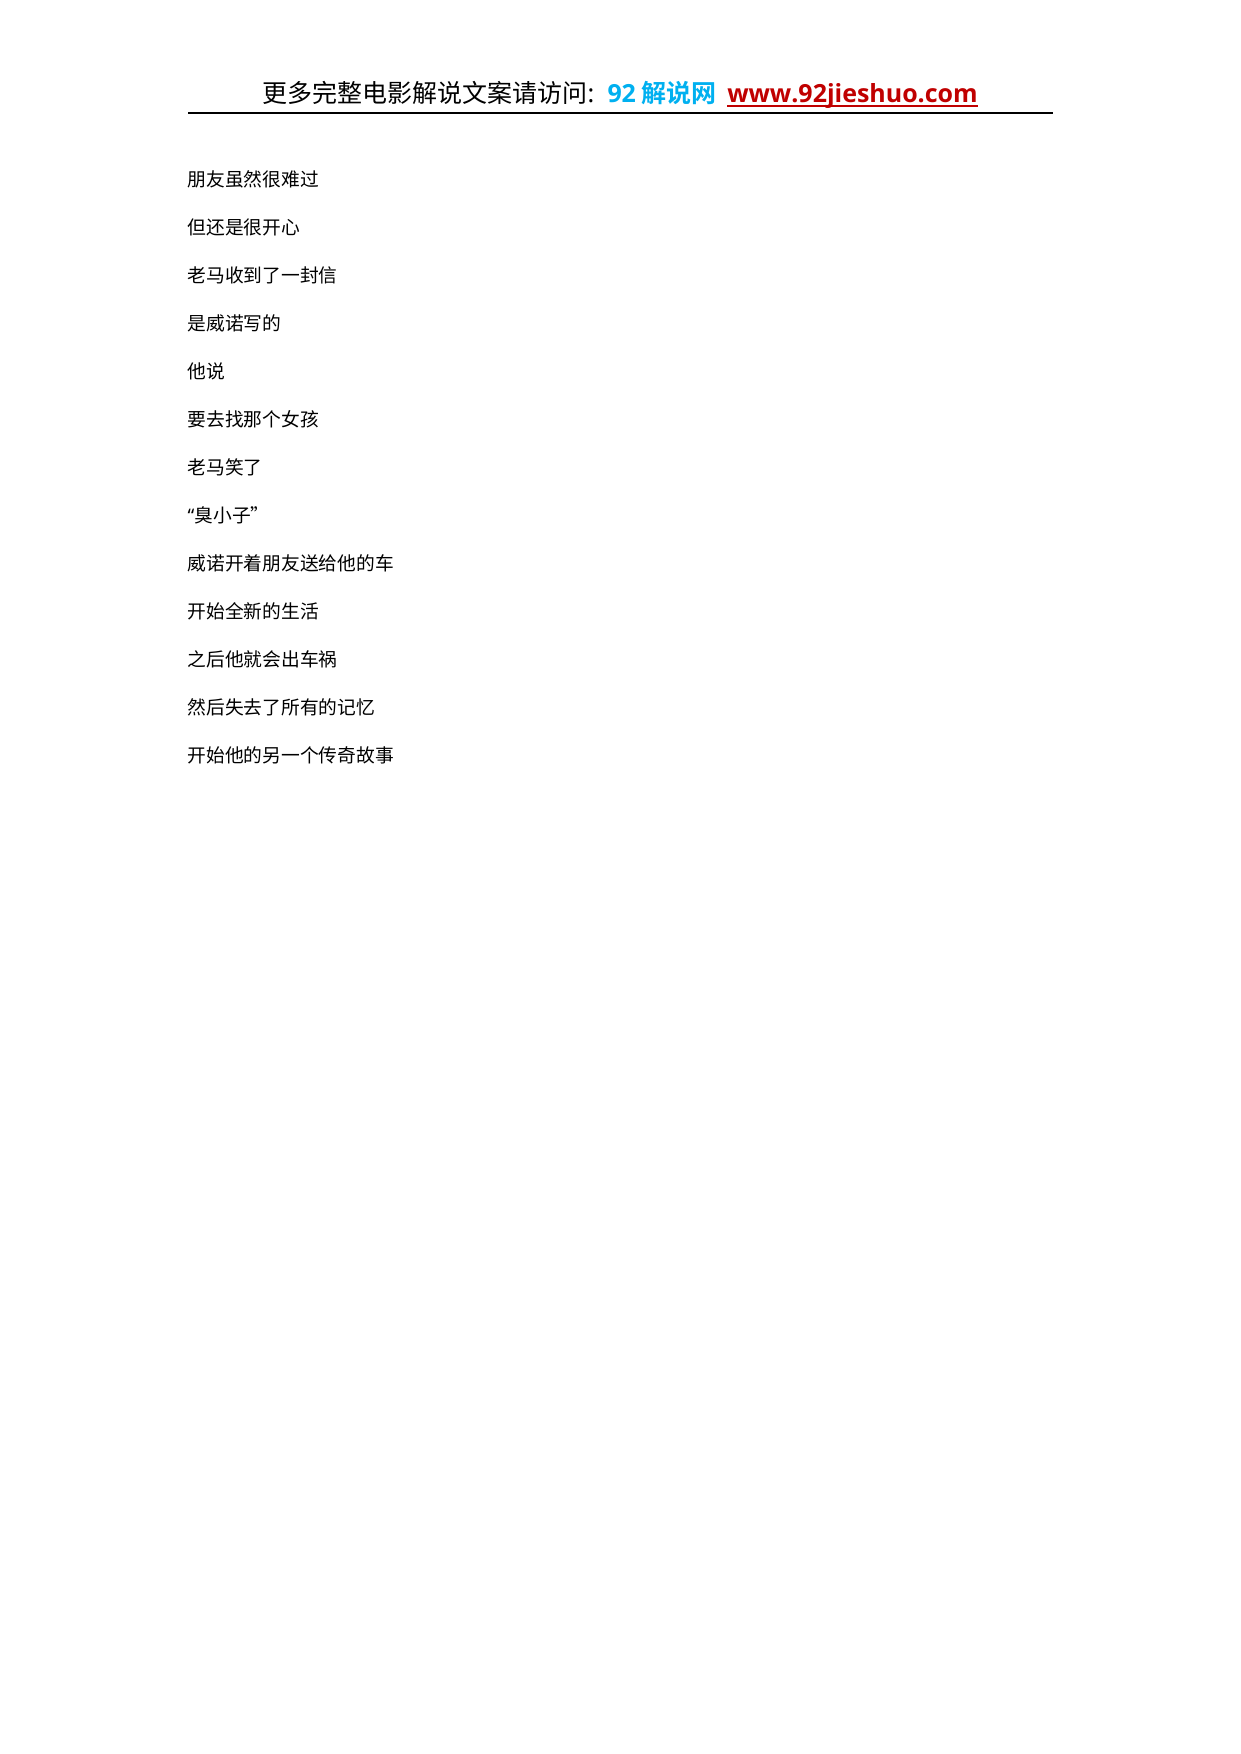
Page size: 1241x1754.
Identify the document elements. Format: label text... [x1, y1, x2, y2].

text 然后失去了所有的记忆 [187, 693, 1053, 720]
text 开始全新的生活 [187, 597, 1053, 624]
text 威诺开着朋友送给他的车 [187, 549, 1053, 576]
text 是威诺写的 [187, 308, 1053, 336]
text 开始他的另一个传奇故事 [187, 741, 1053, 768]
text 老马笑了 [187, 453, 1053, 480]
text 朋友虽然很难过 [187, 164, 1053, 192]
text “臭小子” [187, 501, 1053, 528]
text 之后他就会出车祸 [187, 645, 1053, 672]
text 他说 [187, 357, 1053, 384]
text 老马收到了一封信 [187, 261, 1053, 288]
text 要去找那个女孩 [187, 404, 1053, 432]
text 但还是很开心 [187, 212, 1053, 240]
